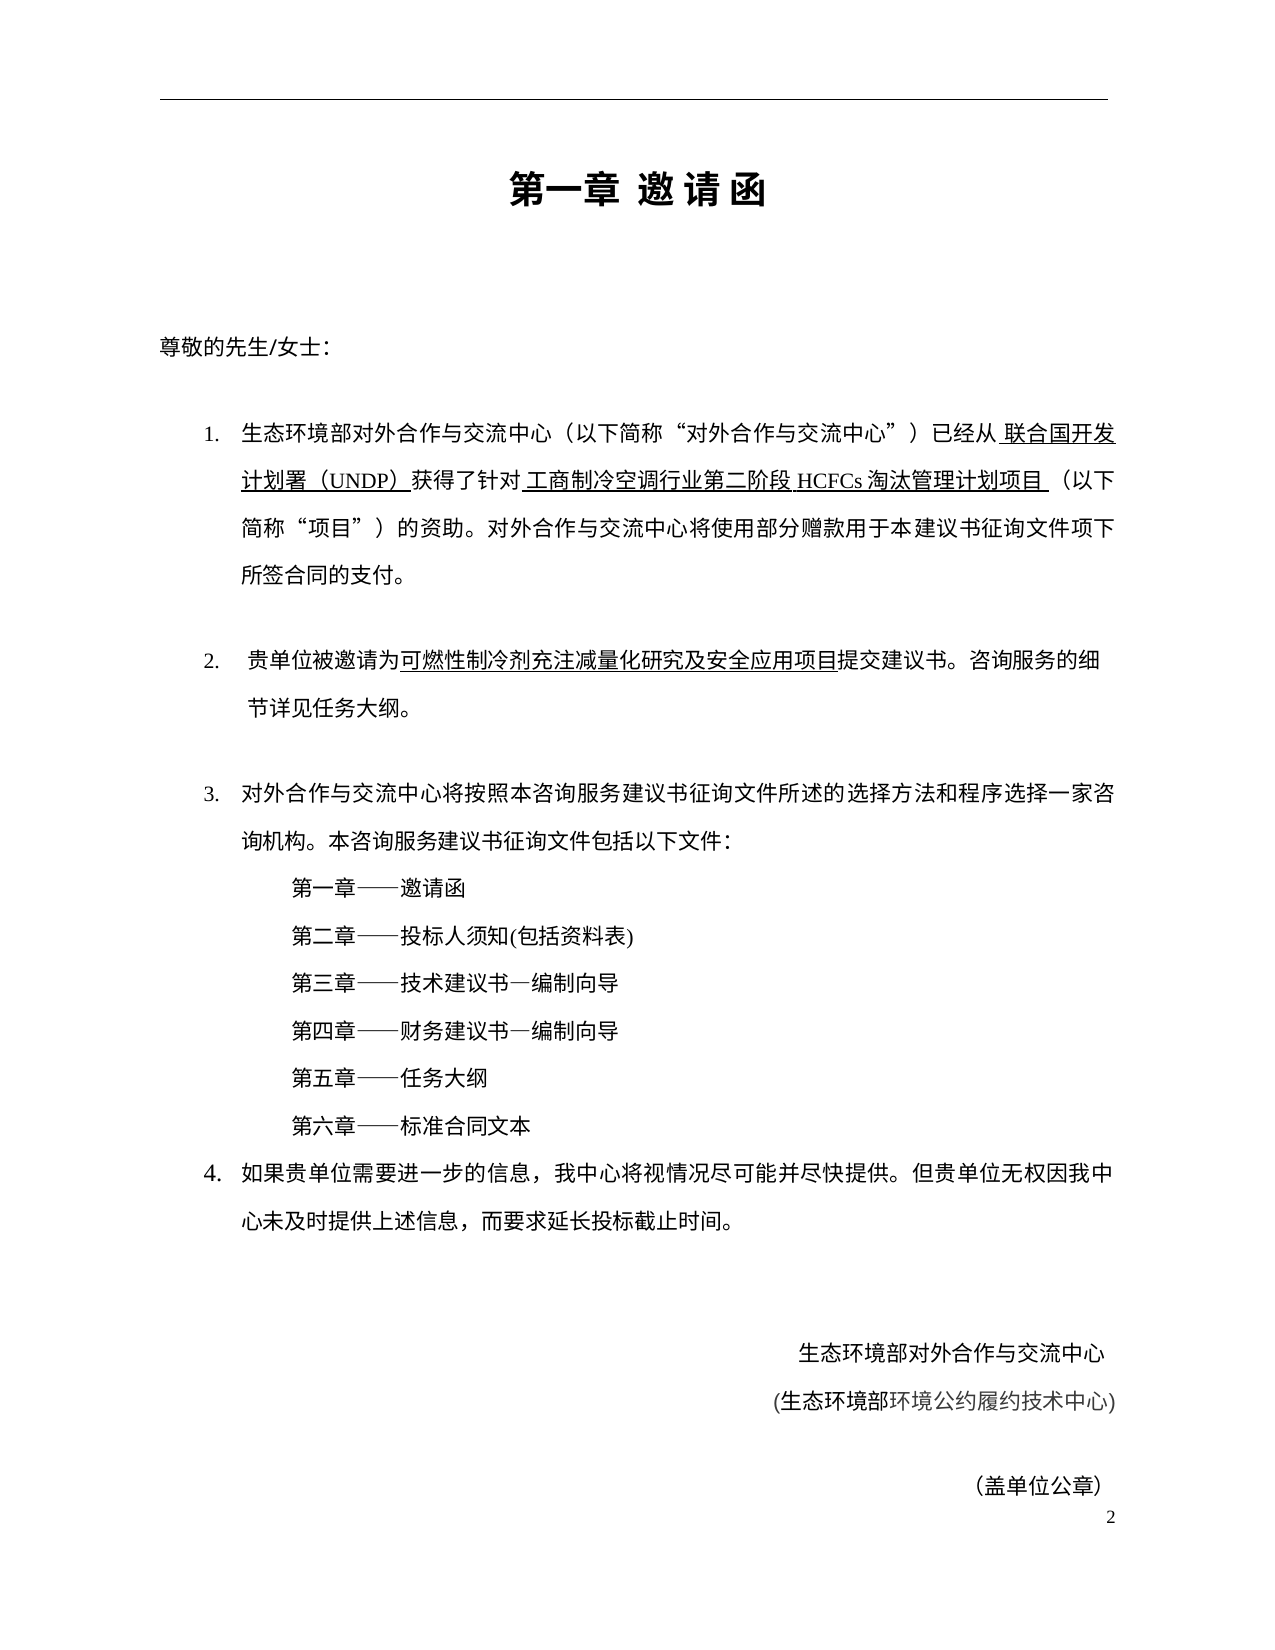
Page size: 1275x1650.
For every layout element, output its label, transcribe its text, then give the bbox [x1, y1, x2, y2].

text 第五章——任务大纲 [291, 1061, 1116, 1093]
text 第一章 邀 请 函 [159, 159, 1116, 214]
list 生态环境部对外合作与交流中心（以下简称“对外合作与交流中心”）已经从 联合国开发计划署（UNDP）获得了针对 工商制冷空调行业第二阶段HCFCs淘汰管理计划项目 （以下简称“项目”）的资助。对外合作与交流中心将使用部分赠款用于本建议书征询文件项下所签合同的支付。 [203, 416, 1116, 590]
list 贵单位被邀请为可燃性制冷剂充注减量化研究及安全应用项目提交建议书。咨询服务的细节详见任务大纲。 [203, 643, 1116, 723]
text （盖单位公章） [159, 1469, 1116, 1501]
text 生态环境部对外合作与交流中心 [159, 1336, 1104, 1368]
text 第六章——标准合同文本 [291, 1109, 1116, 1140]
text 尊敬的先生/女士： [159, 330, 1116, 362]
list 对外合作与交流中心将按照本咨询服务建议书征询文件所述的选择方法和程序选择一家咨询机构。本咨询服务建议书征询文件包括以下文件： [203, 776, 1116, 855]
text 第三章——技术建议书―编制向导 [291, 966, 1116, 998]
text 第一章——邀请函 [291, 871, 1116, 903]
text 第二章——投标人须知(包括资料表) [291, 919, 1116, 950]
text (生态环境部环境公约履约技术中心) [159, 1384, 1116, 1416]
text 第四章——财务建议书―编制向导 [291, 1014, 1116, 1045]
list 如果贵单位需要进一步的信息，我中心将视情况尽可能并尽快提供。但贵单位无权因我中心未及时提供上述信息，而要求延长投标截止时间。 [203, 1156, 1116, 1235]
